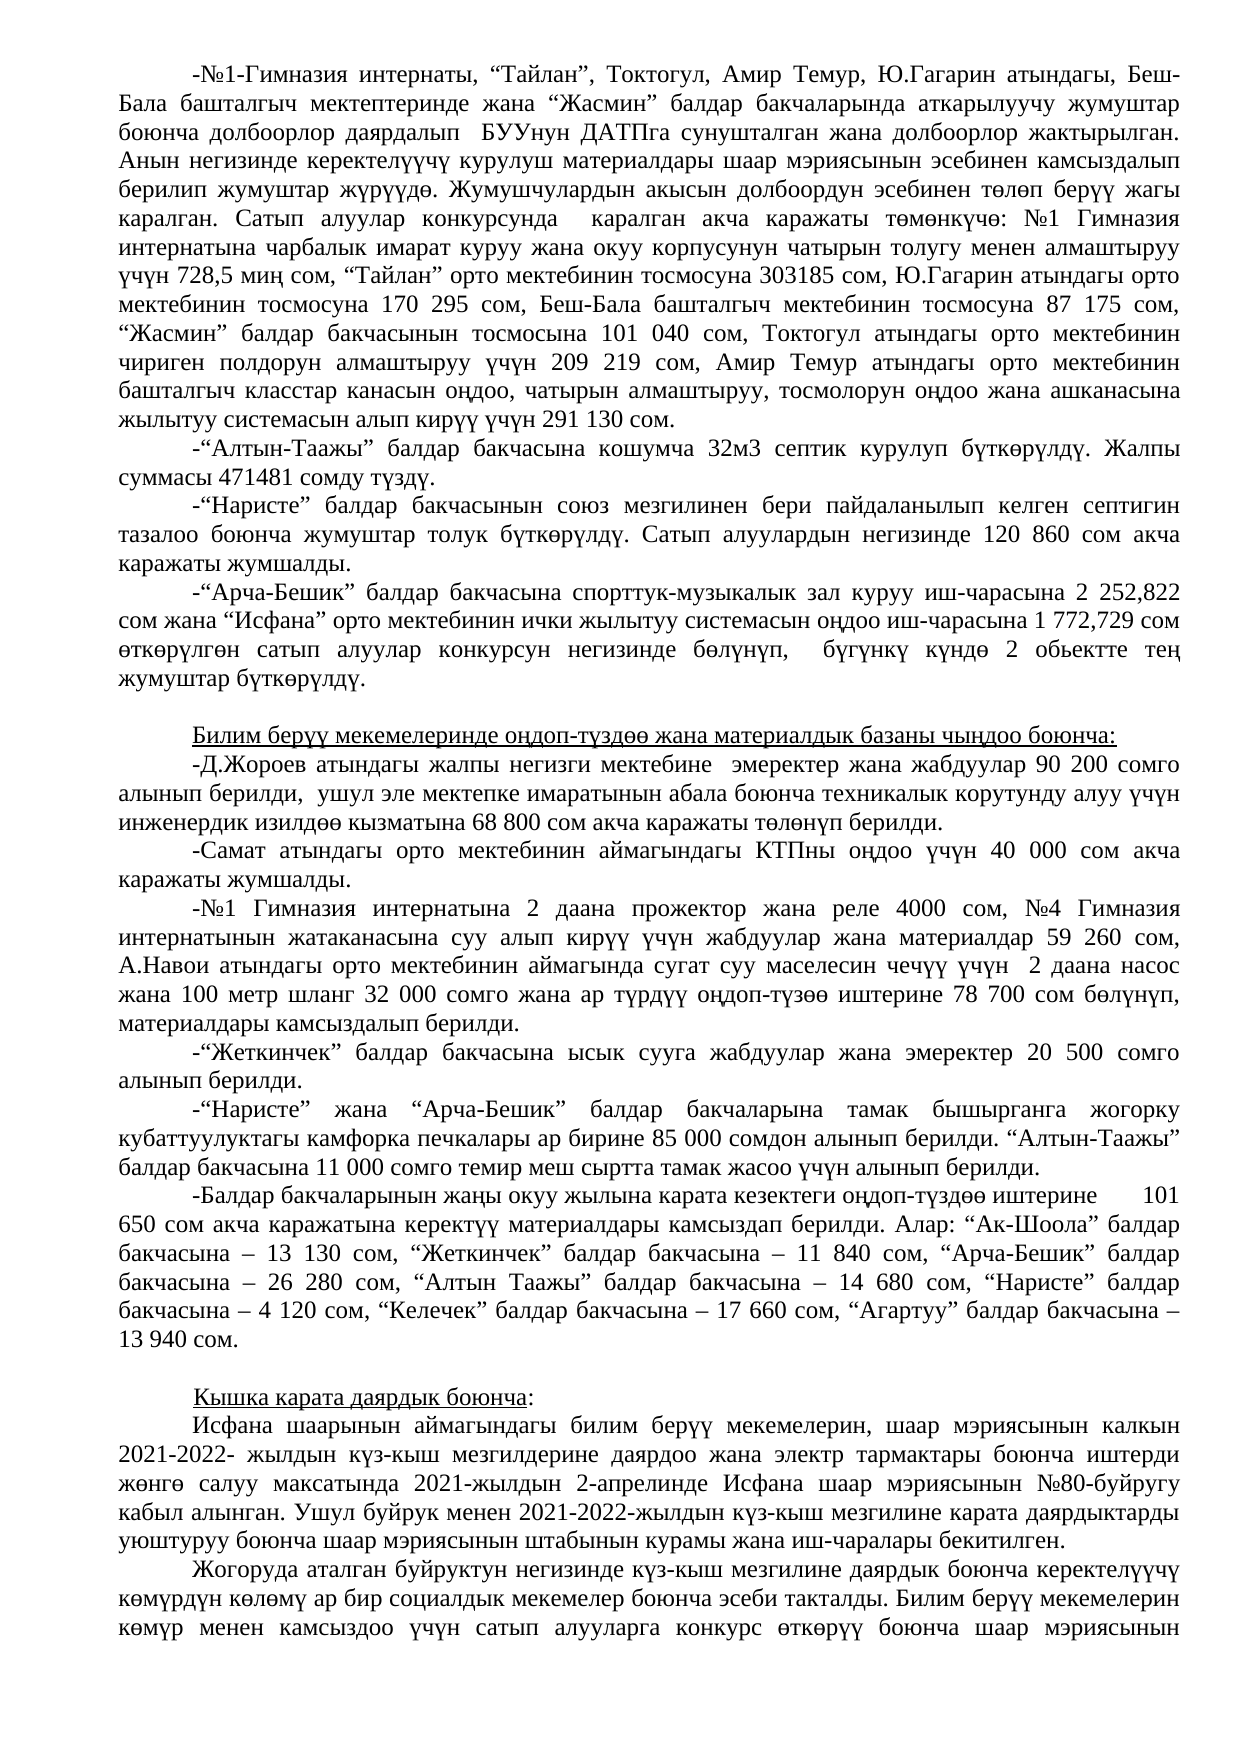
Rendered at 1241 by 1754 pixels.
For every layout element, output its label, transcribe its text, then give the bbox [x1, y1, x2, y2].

text -“Наристе” жана “Арча-Бешик” балдар бакчаларына тамак бышырганга жогорку кубаттуулуктагы камфорка печкалары ар бирине 85 000 сомдон алынып берилди. “Алтын-Таажы” балдар бакчасына 11 000 сомго темир меш сыртта тамак жасоо үчүн алынып берилди. [118, 1094, 1181, 1180]
text -Д.Жороев атындагы жалпы негизги мектебине эмеректер жана жабдуулар 90 200 сомго алынып берилди, ушул эле мектепке имаратынын абала боюнча техникалык корутунду алуу үчүн инженердик изилдөө кызматына 68 800 сом акча каражаты төлөнүп берилди. [118, 749, 1181, 835]
text -“Наристе” балдар бакчасынын союз мезгилинен бери пайдаланылып келген септигин тазалоо боюнча жумуштар толук бүткөрүлдү. Сатып алуулардын негизинде 120 860 сом акча каражаты жумшалды. [118, 490, 1181, 577]
text -Самат атындагы орто мектебинин аймагындагы КТПны оңдоо үчүн 40 000 сом акча каражаты жумшалды. [118, 835, 1181, 893]
text -“Арча-Бешик” балдар бакчасына спорттук-музыкалык зал куруу иш-чарасына 2 252,822 сом жана “Исфана” орто мектебинин ички жылытуу системасын оңдоо иш-чарасына 1 772,729 сом өткөрүлгөн сатып алуулар конкурсун негизинде бөлүнүп, бүгүнкү күндө 2 обьектте тең жумуштар бүткөрүлдү. [118, 577, 1181, 692]
text -№1-Гимназия интернаты, “Тайлан”, Токтогул, Амир Темур, Ю.Гагарин атындагы, Беш-Бала башталгыч мектептеринде жана “Жасмин” балдар бакчаларында аткарылуучу жумуштар боюнча долбоорлор даярдалып БУУнун ДАТПга сунушталган жана долбоорлор жактырылган. Анын негизинде керектелүүчү курулуш материалдары шаар мэриясынын эсебинен камсыздалып берилип жумуштар жүрүүдө. Жумушчулардын акысын долбоордун эсебинен төлөп берүү жагы каралган. Сатып алуулар конкурсунда каралган акча каражаты төмөнкүчө: №1 Гимназия интернатына чарбалык имарат куруу жана окуу корпусунун чатырын толугу менен алмаштыруу үчүн 728,5 миң сом, “Тайлан” орто мектебинин тосмосуна 303185 сом, Ю.Гагарин атындагы орто мектебинин тосмосуна 170 295 сом, Беш-Бала башталгыч мектебинин тосмосуна 87 175 сом, “Жасмин” балдар бакчасынын тосмосына 101 040 сом, Токтогул атындагы орто мектебинин чириген полдорун алмаштыруу үчүн 209 219 сом, Амир Темур атындагы орто мектебинин башталгыч класстар канасын оңдоо, чатырын алмаштыруу, тосмолорун оңдоо жана ашканасына жылытуу системасын алып кирүү үчүн 291 130 сом. [118, 59, 1181, 433]
text Кышка карата даярдык боюнча: [118, 1382, 1181, 1410]
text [118, 1554, 1181, 1640]
text -Балдар бакчаларынын жаңы окуу жылына карата кезектеги оңдоп-түздөө иштерине 101 650 сом акча каражатына керектүү материалдары камсыздап берилди. Алар: “Ак-Шоола” балдар бакчасына – 13 130 сом, “Жеткинчек” балдар бакчасына – 11 840 сом, “Арча-Бешик” балдар бакчасына – 26 280 сом, “Алтын Таажы” балдар бакчасына – 14 680 сом, “Наристе” балдар бакчасына – 4 120 сом, “Келечек” балдар бакчасына – 17 660 сом, “Агартуу” балдар бакчасына – 13 940 сом. [118, 1180, 1181, 1353]
text Билим берүү мекемелеринде оңдоп-түздөө жана материалдык базаны чыңдоо боюнча: [118, 720, 1181, 749]
text -“Жеткинчек” балдар бакчасына ысык сууга жабдуулар жана эмеректер 20 500 сомго алынып берилди. [118, 1037, 1181, 1094]
text Исфана шаарынын аймагындагы билим берүү мекемелерин, шаар мэриясынын калкын 2021-2022- жылдын күз-кыш мезгилдерине даярдоо жана электр тармактары боюнча иштерди жөнгө салуу максатында 2021-жылдын 2-апрелинде Исфана шаар мэриясынын №80-буйругу кабыл алынган. Ушул буйрук менен 2021-2022-жылдын күз-кыш мезгилине карата даярдыктарды уюштуруу боюнча шаар мэриясынын штабынын курамы жана иш-чаралары бекитилген. [118, 1410, 1181, 1554]
text -“Алтын-Таажы” балдар бакчасына кошумча 32м3 септик курулуп бүткөрүлдү. Жалпы суммасы 471481 сомду түздү. [118, 433, 1181, 490]
text -№1 Гимназия интернатына 2 даана прожектор жана реле 4000 сом, №4 Гимназия интернатынын жатаканасына суу алып кирүү үчүн жабдуулар жана материалдар 59 260 сом, А.Навои атындагы орто мектебинин аймагында сугат суу маселесин чечүү үчүн 2 даана насос жана 100 метр шланг 32 000 сомго жана ар түрдүү оңдоп-түзөө иштерине 78 700 сом бөлүнүп, материалдары камсыздалып берилди. [118, 893, 1181, 1037]
